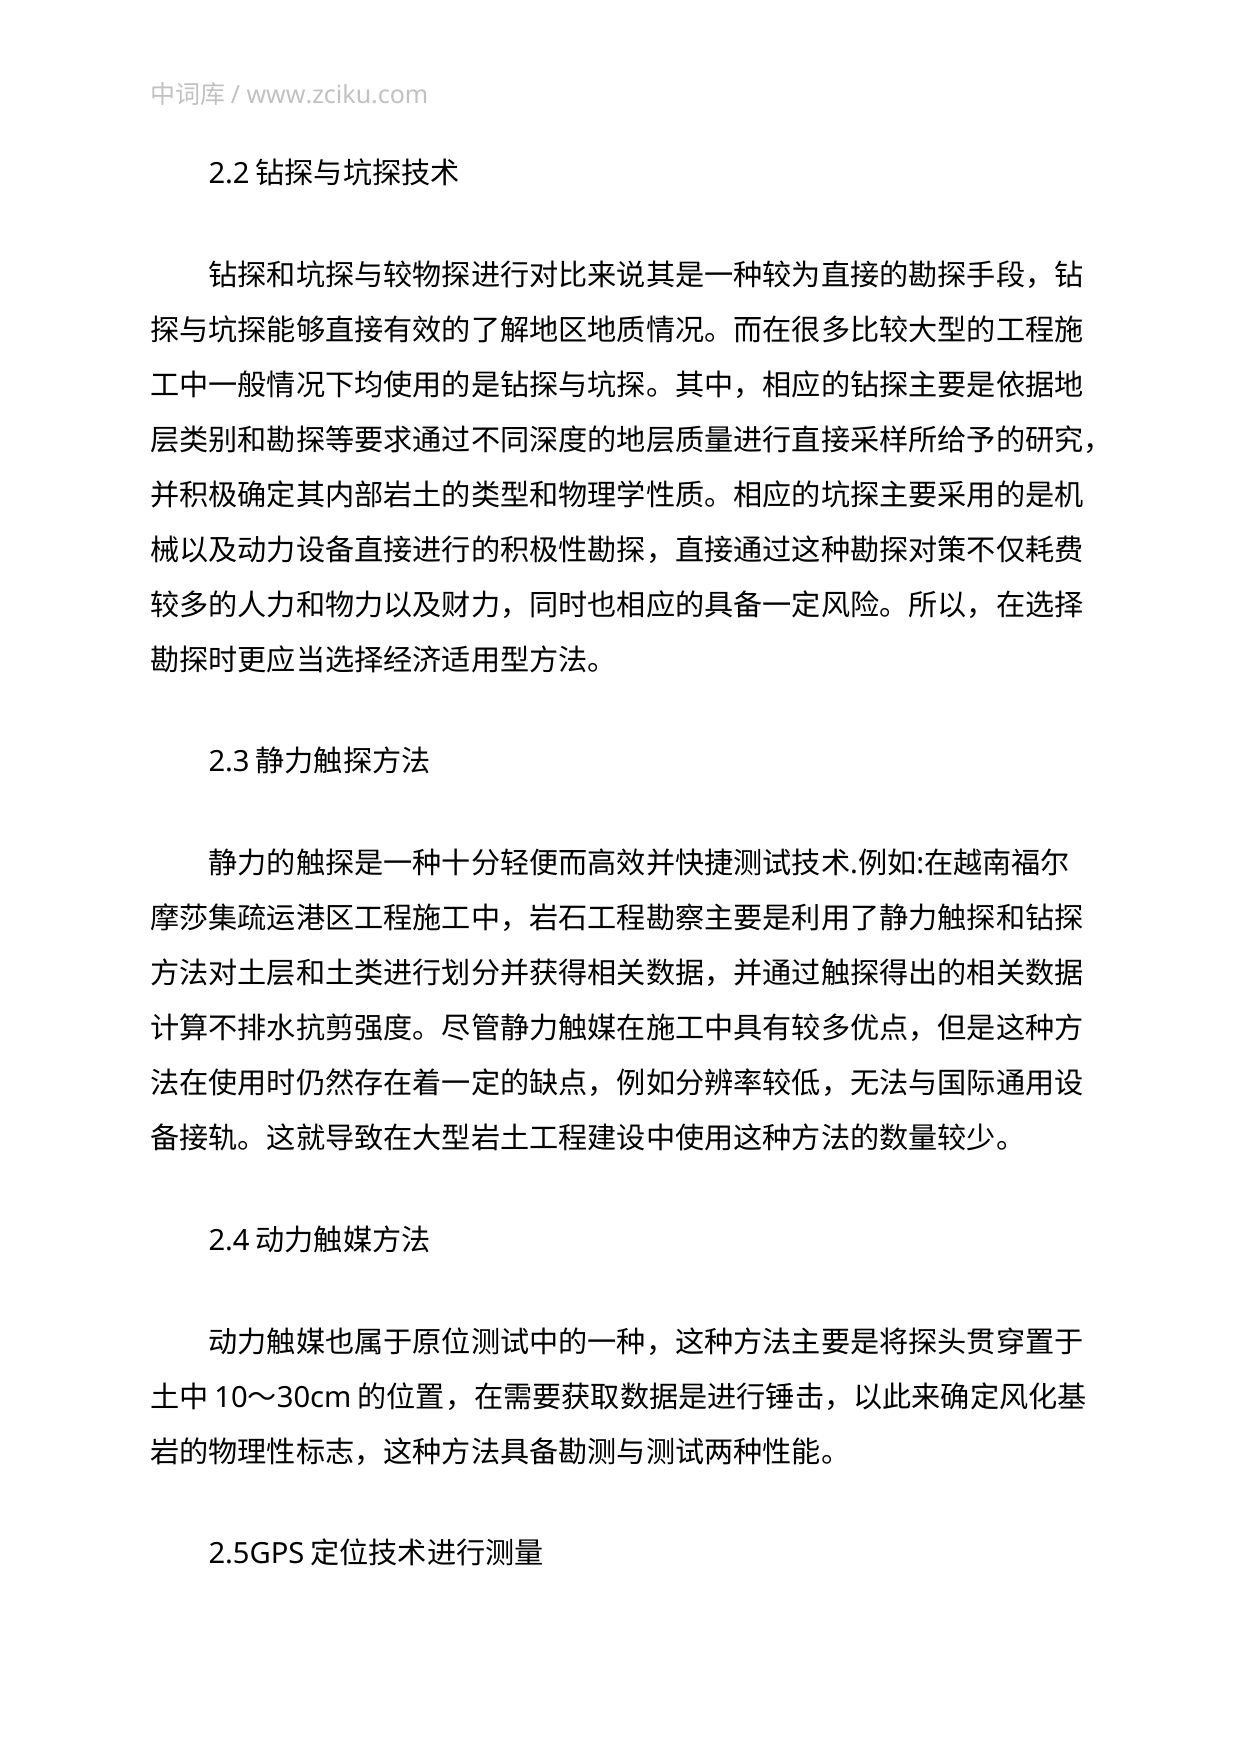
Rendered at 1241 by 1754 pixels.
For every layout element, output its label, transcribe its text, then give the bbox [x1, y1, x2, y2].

text 2.2钻探与坑探技术 [150, 150, 1090, 192]
text 2.3静力触探方法 [150, 738, 1090, 780]
text 2.4动力触媒方法 [150, 1216, 1090, 1259]
text 静力的触探是一种十分轻便而高效并快捷测试技术.例如:在越南福尔摩莎集疏运港区工程施工中，岩石工程勘察主要是利用了静力触探和钻探方法对土层和土类进行划分并获得相关数据，并通过触探得出的相关数据计算不排水抗剪强度。尽管静力触媒在施工中具有较多优点，但是这种方法在使用时仍然存在着一定的缺点，例如分辨率较低，无法与国际通用设备接轨。这就导致在大型岩土工程建设中使用这种方法的数量较少。 [150, 840, 1090, 1157]
text 动力触媒也属于原位测试中的一种，这种方法主要是将探头贯穿置于土中10～30cm的位置，在需要获取数据是进行锤击，以此来确定风化基岩的物理性标志，这种方法具备勘测与测试两种性能。 [150, 1318, 1090, 1471]
text 2.5GPS定位技术进行测量 [150, 1530, 1090, 1572]
text 钻探和坑探与较物探进行对比来说其是一种较为直接的勘探手段，钻探与坑探能够直接有效的了解地区地质情况。而在很多比较大型的工程施工中一般情况下均使用的是钻探与坑探。其中，相应的钻探主要是依据地层类别和勘探等要求通过不同深度的地层质量进行直接采样所给予的研究，并积极确定其内部岩土的类型和物理学性质。相应的坑探主要采用的是机械以及动力设备直接进行的积极性勘探，直接通过这种勘探对策不仅耗费较多的人力和物力以及财力，同时也相应的具备一定风险。所以，在选择勘探时更应当选择经济适用型方法。 [150, 252, 1090, 678]
